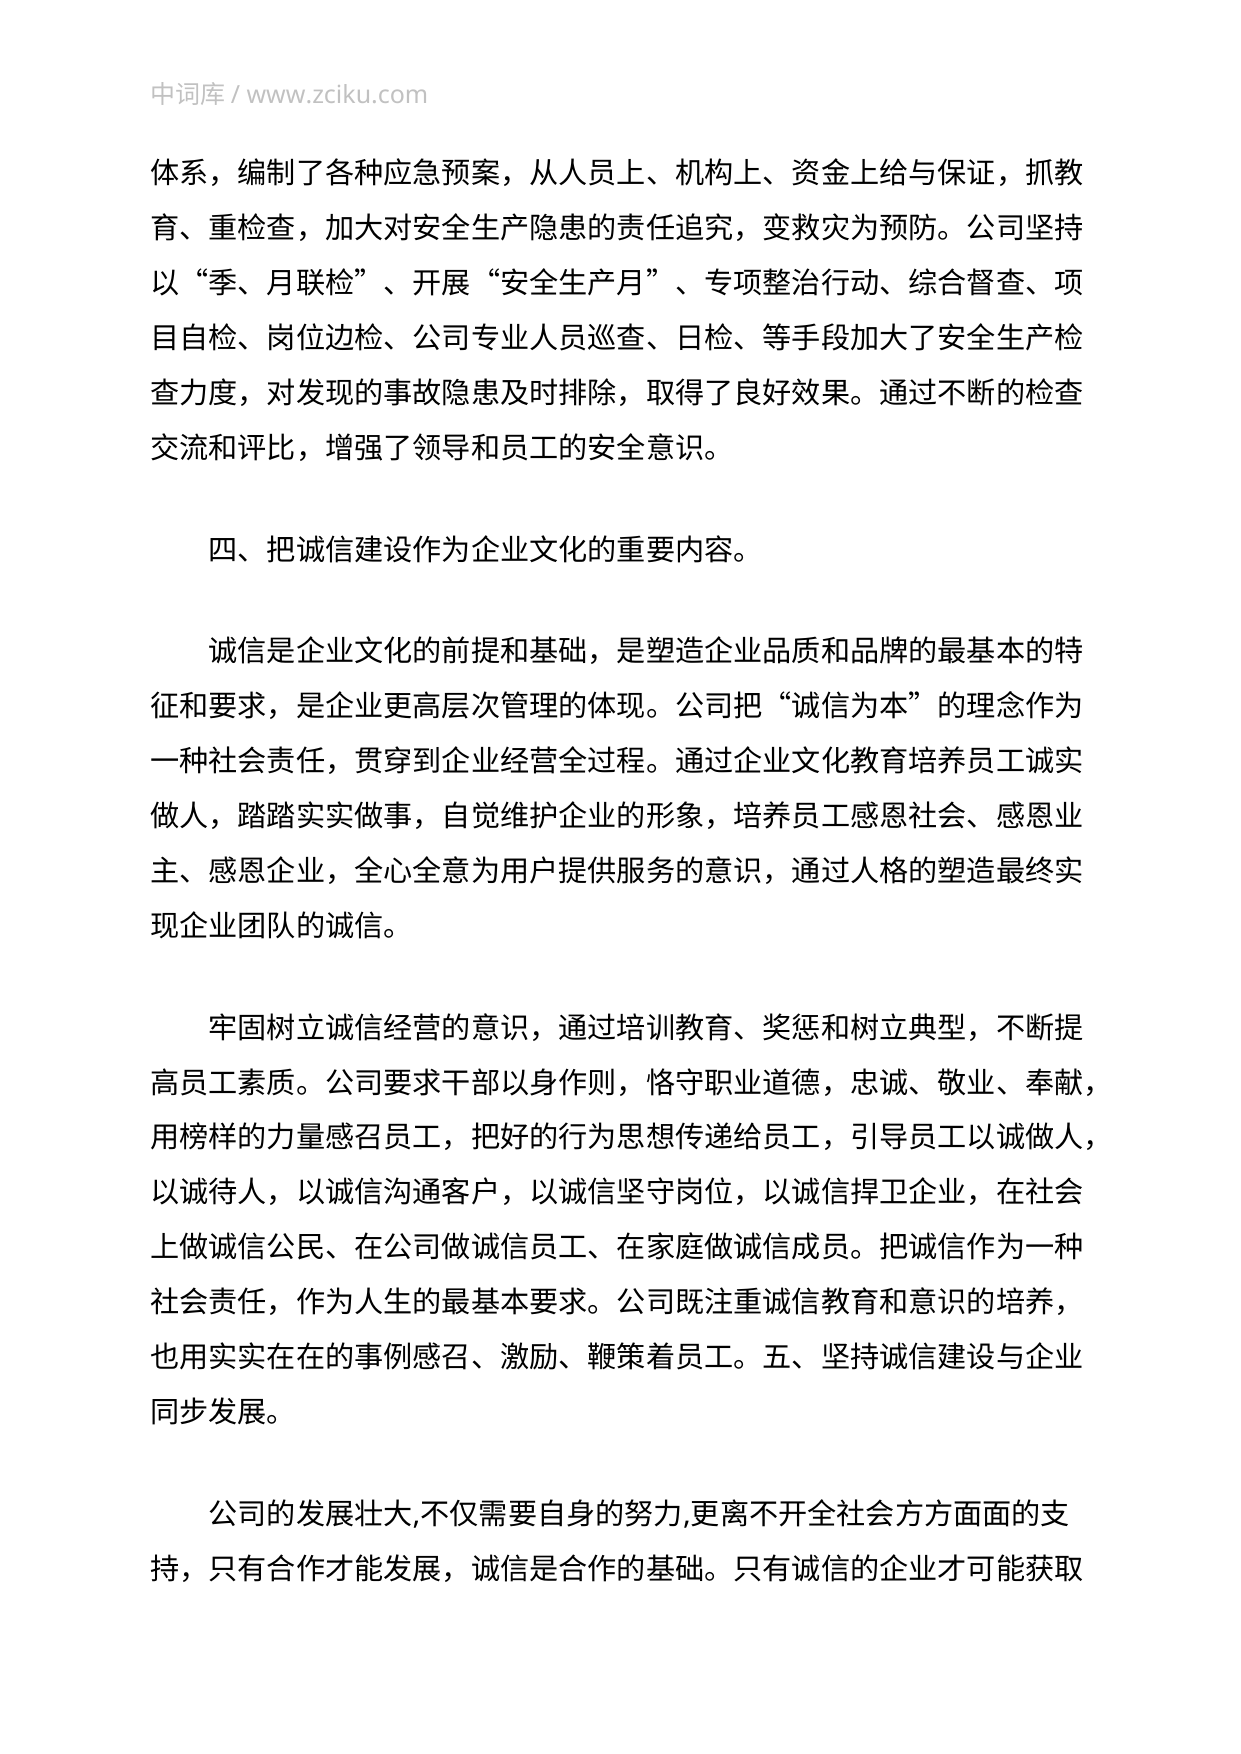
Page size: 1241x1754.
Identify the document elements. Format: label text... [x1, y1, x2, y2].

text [150, 150, 1090, 467]
text 四、把诚信建设作为企业文化的重要内容。 [150, 526, 1090, 568]
text 诚信是企业文化的前提和基础，是塑造企业品质和品牌的最基本的特征和要求，是企业更高层次管理的体现。公司把“诚信为本”的理念作为一种社会责任，贯穿到企业经营全过程。通过企业文化教育培养员工诚实做人，踏踏实实做事，自觉维护企业的形象，培养员工感恩社会、感恩业主、感恩企业，全心全意为用户提供服务的意识，通过人格的塑造最终实现企业团队的诚信。 [150, 628, 1090, 945]
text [150, 1490, 1090, 1588]
text 牢固树立诚信经营的意识，通过培训教育、奖惩和树立典型，不断提高员工素质。公司要求干部以身作则，恪守职业道德，忠诚、敬业、奉献，用榜样的力量感召员工，把好的行为思想传递给员工，引导员工以诚做人，以诚待人，以诚信沟通客户，以诚信坚守岗位，以诚信捍卫企业，在社会上做诚信公民、在公司做诚信员工、在家庭做诚信成员。把诚信作为一种社会责任，作为人生的最基本要求。公司既注重诚信教育和意识的培养，也用实实在在的事例感召、激励、鞭策着员工。五、坚持诚信建设与企业同步发展。 [150, 1004, 1090, 1431]
